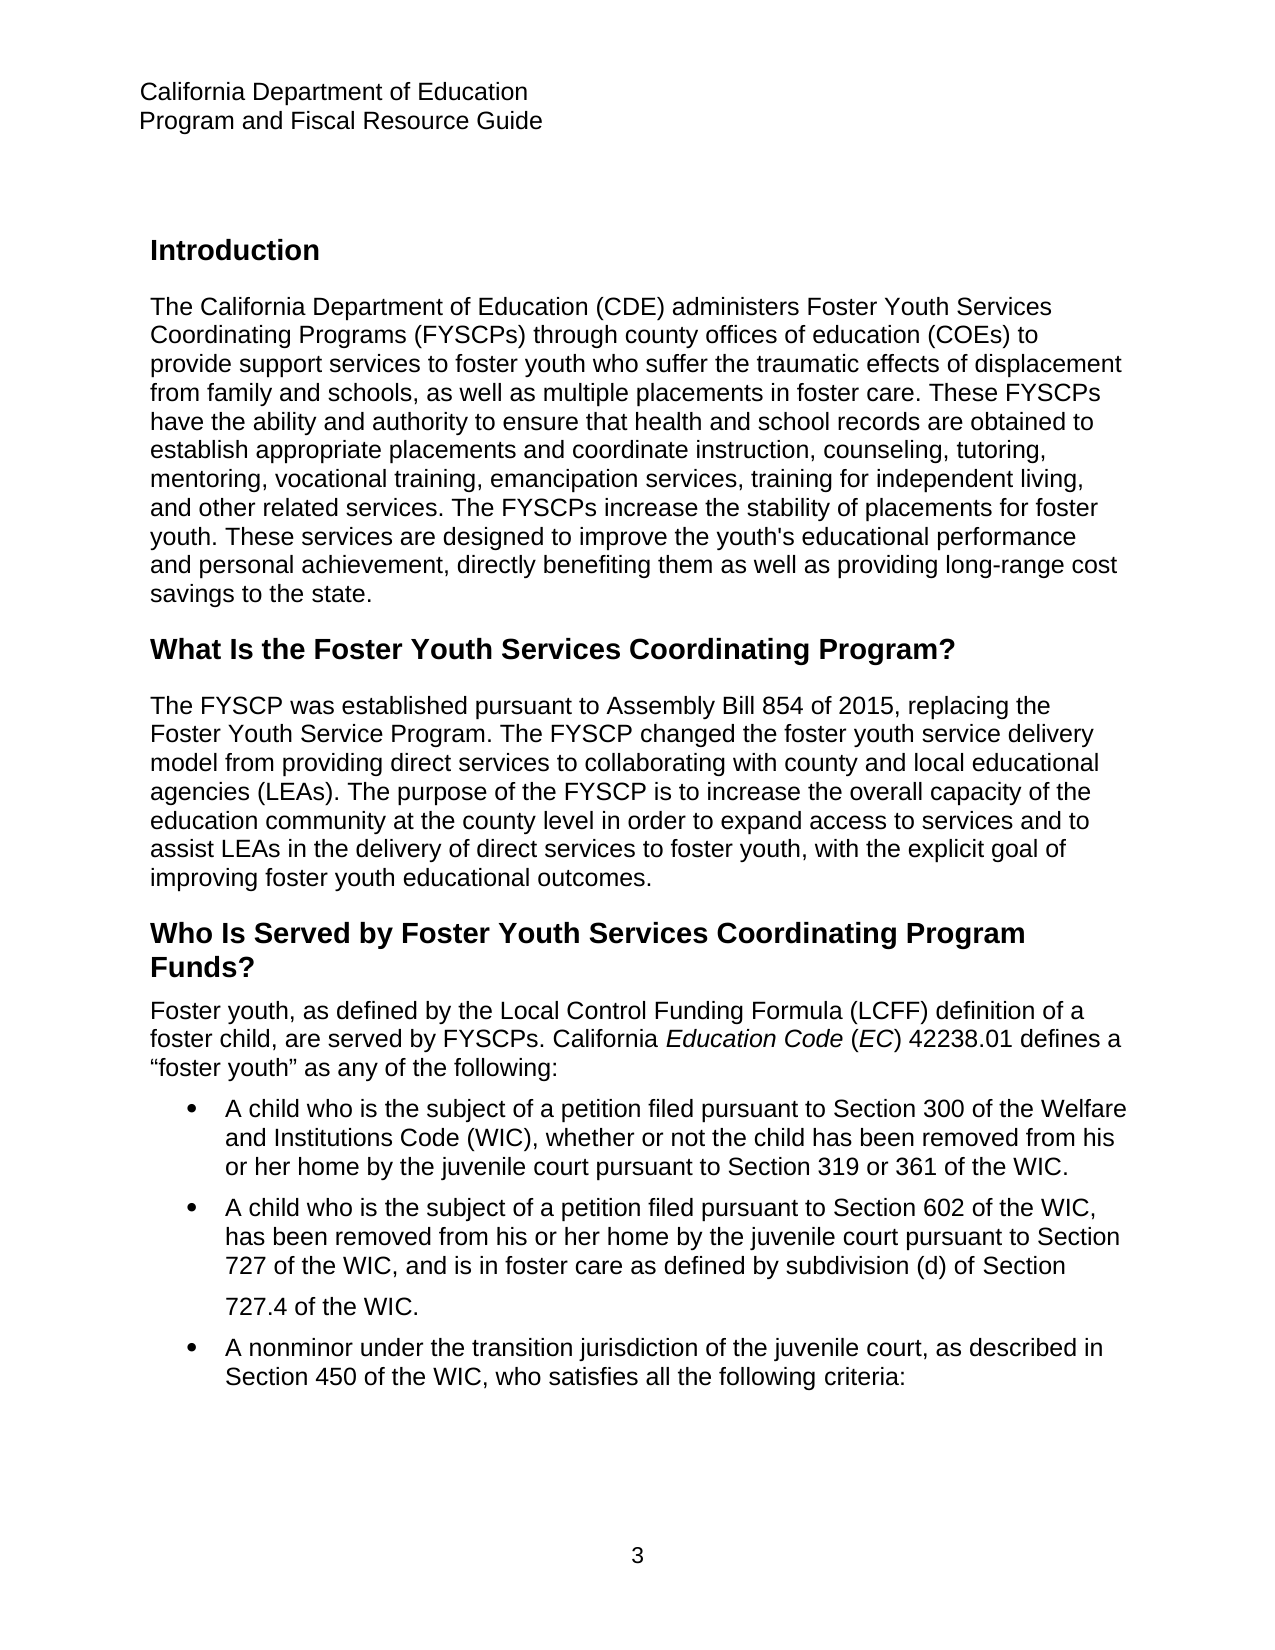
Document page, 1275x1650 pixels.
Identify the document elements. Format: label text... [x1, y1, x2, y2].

text Foster youth, as defined by the Local Control Funding Formula (LCFF) definition of a foster child, are served by FYSCPs. California Education Code (EC) 42238.01 defines a “foster youth” as any of the following: [150, 996, 1123, 1082]
list A nonminor under the transition jurisdiction of the juvenile court, as described in Section 450 of the WIC, who satisfies all the following criteria: [187, 1333, 1137, 1391]
text The FYSCP was established pursuant to Assembly Bill 854 of 2015, replacing the Foster Youth Service Program. The FYSCP changed the foster youth service delivery model from providing direct services to collaborating with county and local educational agencies (LEAs). The purpose of the FYSCP is to increase the overall capacity of the education community at the county level in order to expand access to services and to assist LEAs in the delivery of direct services to foster youth, with the explicit goal of improving foster youth educational outcomes. [150, 691, 1103, 892]
subtitle What Is the Foster Youth Services Coordinating Program? [150, 632, 1137, 666]
subtitle Introduction [150, 233, 1137, 266]
text The California Department of Education (CDE) administers Foster Youth Services Coordinating Programs (FYSCPs) through county offices of education (COEs) to provide support services to foster youth who suffer the traumatic effects of displacement from family and schools, as well as multiple placements in foster care. These FYSCPs have the ability and authority to ensure that health and school records are obtained to establish appropriate placements and coordinate instruction, counseling, tutoring, mentoring, vocational training, emancipation services, training for independent living, and other related services. The FYSCPs increase the stability of placements for foster youth. These services are designed to improve the youth's educational performance and personal achievement, directly benefiting them as well as providing long-range cost savings to the state. [150, 291, 1123, 608]
subtitle Who Is Served by Foster Youth Services Coordinating Program Funds? [150, 916, 1137, 983]
text 727.4 of the WIC. [225, 1292, 1137, 1321]
list A child who is the subject of a petition filed pursuant to Section 602 of the WIC, has been removed from his or her home by the juvenile court pursuant to Section 727 of the WIC, and is in foster care as defined by subdivision (d) of Section [187, 1193, 1137, 1280]
list A child who is the subject of a petition filed pursuant to Section 300 of the Welfare and Institutions Code (WIC), whether or not the child has been removed from his or her home by the juvenile court pursuant to Section 319 or 361 of the WIC. [187, 1094, 1137, 1181]
